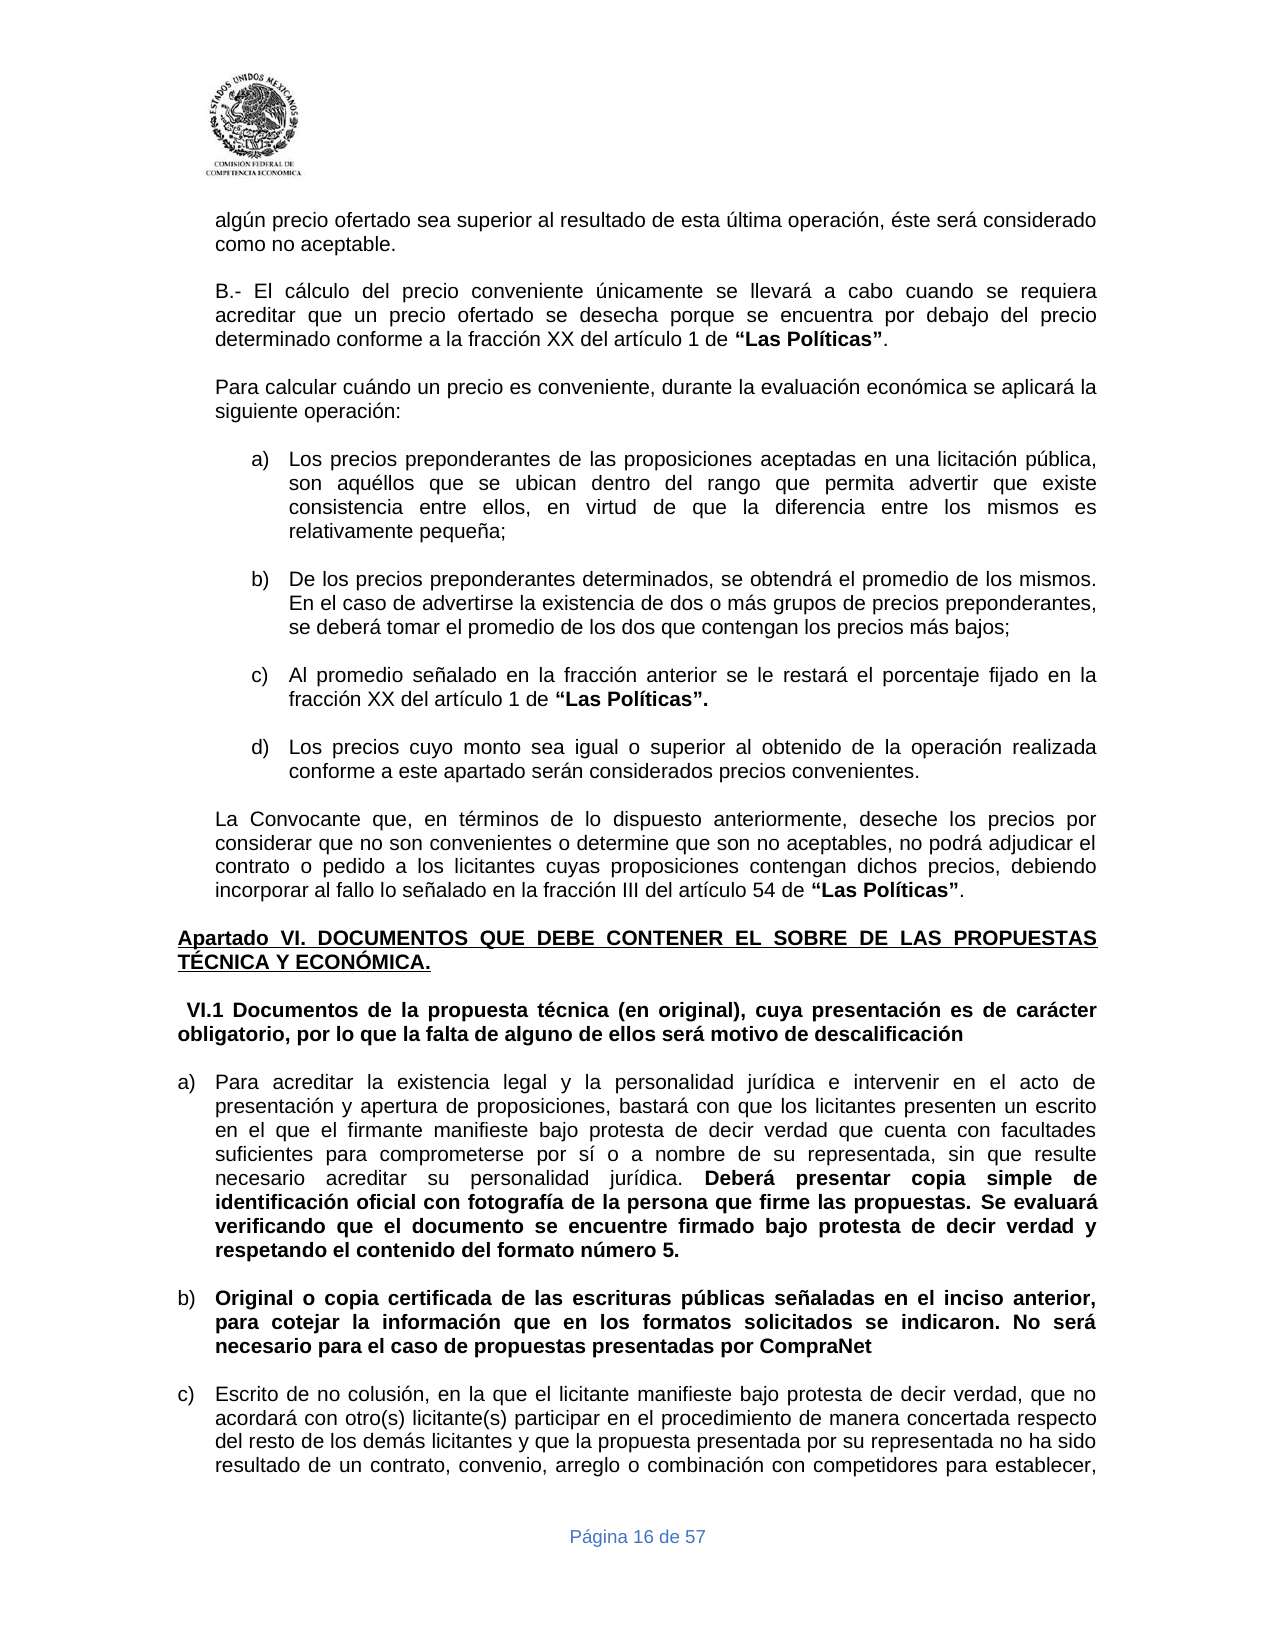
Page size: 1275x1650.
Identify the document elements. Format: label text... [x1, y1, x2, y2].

text VI.1 Documentos de la propuesta técnica (en original), cuya presentación es de carácter obligatorio, por lo que la falta de alguno de ellos será motivo de descalificación [177, 998, 1098, 1046]
picture [188, 73, 322, 179]
list Los precios cuyo monto sea igual o superior al obtenido de la operación realizada conforme a este apartado serán considerados precios convenientes. [251, 734, 1098, 782]
list Para acreditar la existencia legal y la personalidad jurídica e intervenir en el acto de presentación y apertura de proposiciones, bastará con que los licitantes presenten un escrito en el que el firmante manifieste bajo protesta de decir verdad que cuenta con facultades suficientes para comprometerse por sí o a nombre de su representada, sin que resulte necesario acreditar su personalidad jurídica. Deberá presentar copia simple de identificación oficial con fotografía de la persona que firme las propuestas. Se evaluará verificando que el documento se encuentre firmado bajo protesta de decir verdad y respetando el contenido del formato número 5. [177, 1070, 1098, 1262]
list B.- El cálculo del precio conveniente únicamente se llevará a cabo cuando se requiera acreditar que un precio ofertado se desecha porque se encuentra por debajo del precio determinado conforme a la fracción XX del artículo 1 de “Las Políticas”. [215, 279, 1098, 351]
list Los precios preponderantes de las proposiciones aceptadas en una licitación pública, son aquéllos que se ubican dentro del rango que permita advertir que existe consistencia entre ellos, en virtud de que la diferencia entre los mismos es relativamente pequeña; [251, 447, 1098, 543]
list De los precios preponderantes determinados, se obtendrá el promedio de los mismos. En el caso de advertirse la existencia de dos o más grupos de precios preponderantes, se deberá tomar el promedio de los dos que contengan los precios más bajos; [251, 567, 1098, 639]
list La Convocante que, en términos de lo dispuesto anteriormente, deseche los precios por considerar que no son convenientes o determine que son no aceptables, no podrá adjudicar el contrato o pedido a los licitantes cuyas proposiciones contengan dichos precios, debiendo incorporar al fallo lo señalado en la fracción III del artículo 54 de “Las Políticas”. [215, 806, 1098, 902]
list Apartado VI. DOCUMENTOS QUE DEBE CONTENER EL SOBRE DE LAS PROPUESTAS TÉCNICA Y ECONÓMICA. [177, 948, 1098, 974]
list Original o copia certificada de las escrituras públicas señaladas en el inciso anterior, para cotejar la información que en los formatos solicitados se indicaron. No será necesario para el caso de propuestas presentadas por CompraNet [177, 1286, 1098, 1357]
list Apartado VI. DOCUMENTOS QUE DEBE CONTENER EL SOBRE DE LAS PROPUESTAS TÉCNICA Y ECONÓMICA. [177, 926, 1098, 947]
list Para calcular cuándo un precio es conveniente, durante la evaluación económica se aplicará la siguiente operación: [215, 375, 1098, 423]
list Al promedio señalado en la fracción anterior se le restará el porcentaje fijado en la fracción XX del artículo 1 de “Las Políticas”. [251, 663, 1098, 711]
